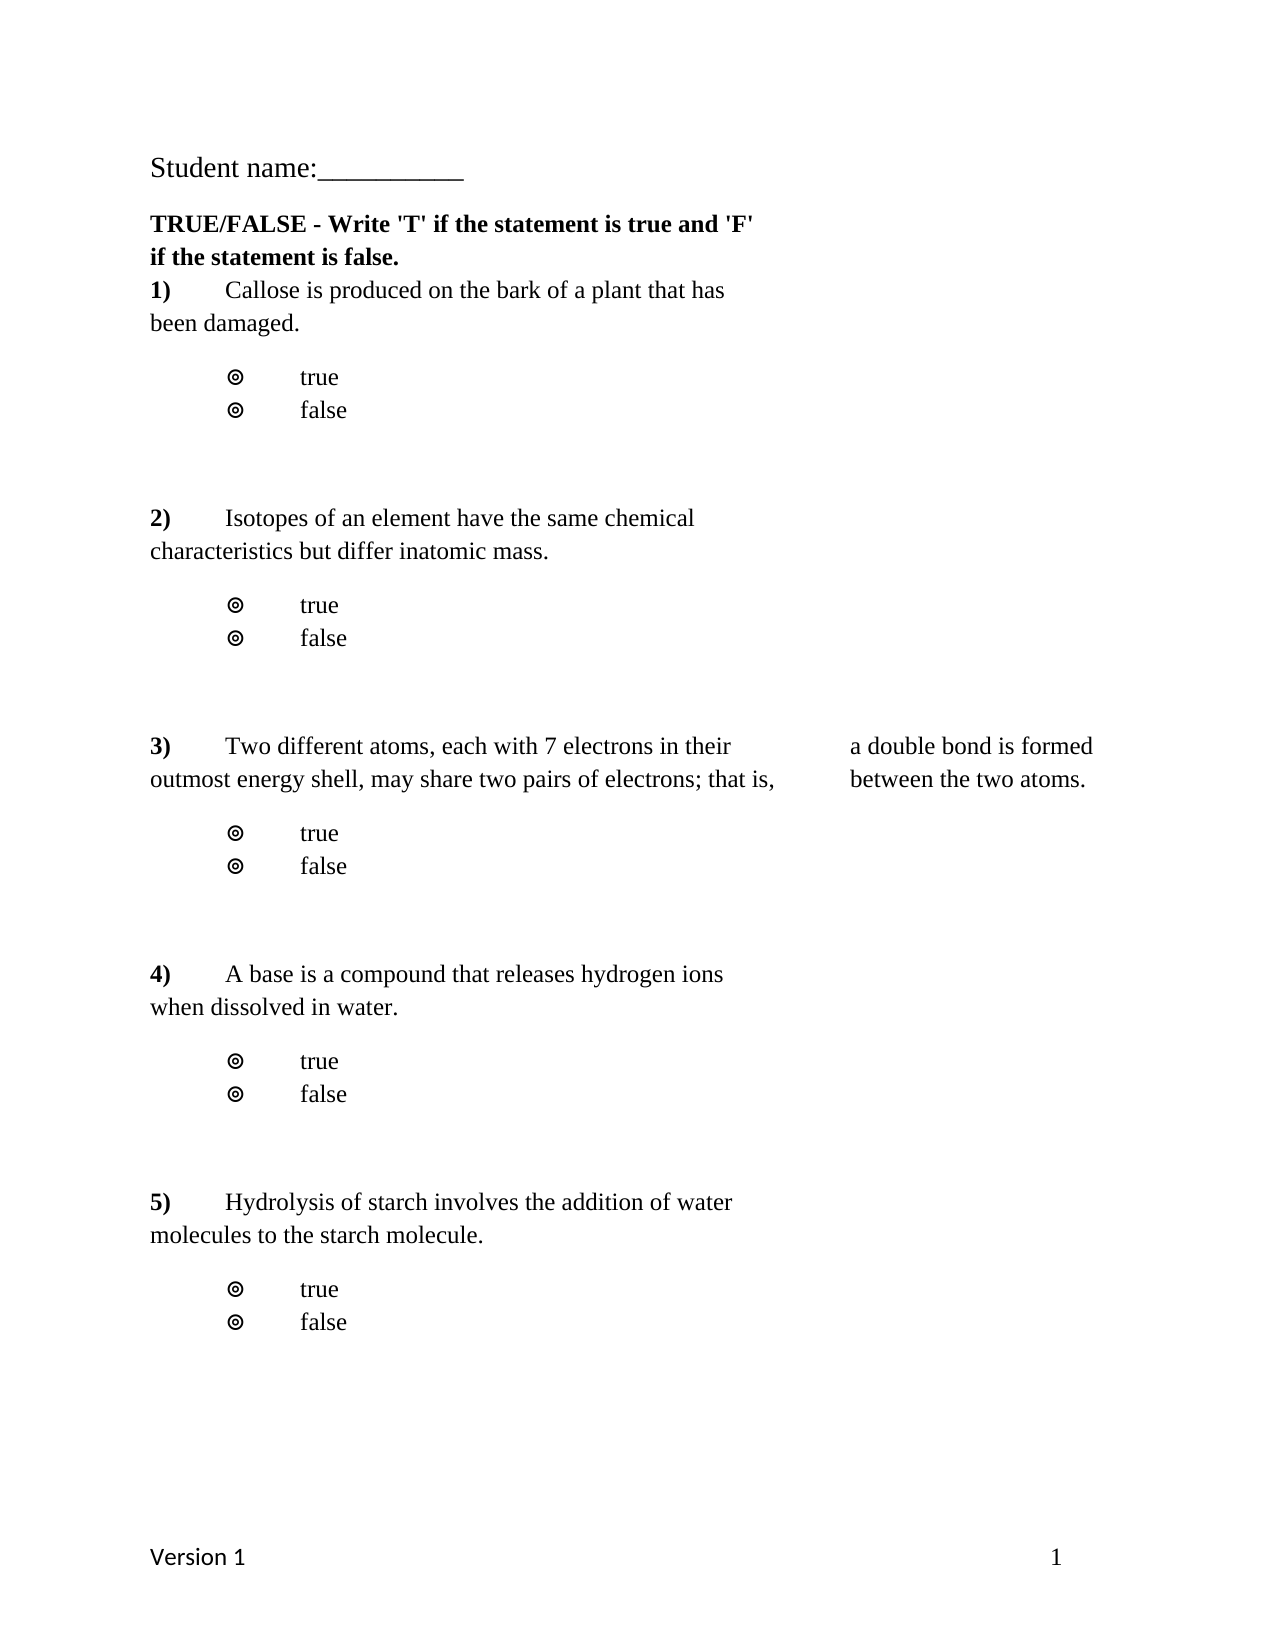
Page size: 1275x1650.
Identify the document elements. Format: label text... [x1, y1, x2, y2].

text ⊚ true ⊚ false [150, 1274, 775, 1336]
text 2) Isotopes of an element have the same chemical characteristics but differ inatomic mass. [150, 503, 775, 565]
text TRUE/FALSE - Write 'T' if the statement is true and 'F' if the statement is false. 1) Callose is produced on the bark of a plant that has been damaged. [150, 209, 775, 337]
text 3) Two different atoms, each with 7 electrons in their outmost energy shell, may share two pairs of electrons; that is, a double bond is formed between the two atoms. [150, 731, 775, 793]
text ⊚ true ⊚ false [150, 818, 775, 880]
text ⊚ true ⊚ false [150, 590, 775, 652]
text 4) A base is a compound that releases hydrogen ions when dissolved in water. [150, 959, 775, 1021]
text 3) Two different atoms, each with 7 electrons in their outmost energy shell, may share two pairs of electrons; that is, a double bond is formed between the two atoms. [850, 731, 1125, 793]
text ⊚ true ⊚ false [150, 362, 775, 424]
text 5) Hydrolysis of starch involves the addition of water molecules to the starch molecule. [150, 1187, 775, 1249]
text ⊚ true ⊚ false [150, 1046, 775, 1108]
text Student name:__________ [150, 150, 775, 183]
